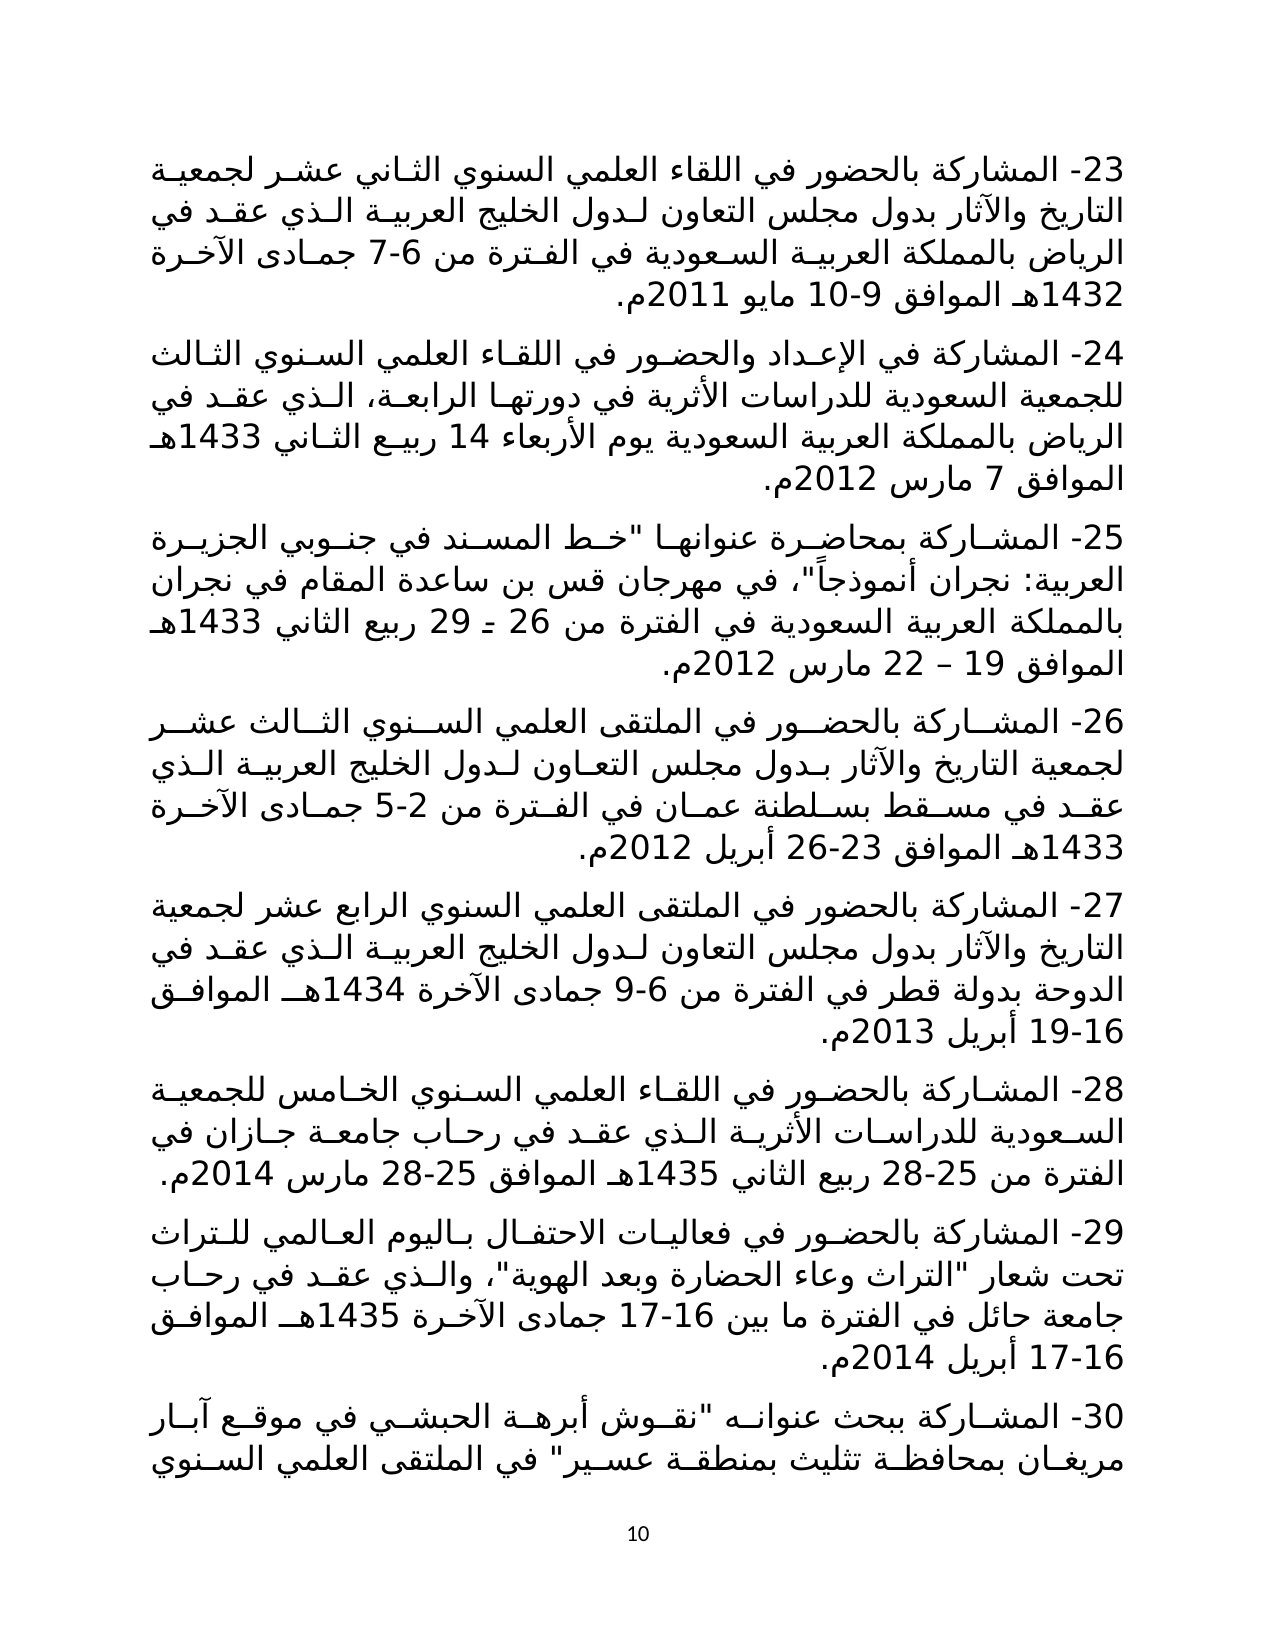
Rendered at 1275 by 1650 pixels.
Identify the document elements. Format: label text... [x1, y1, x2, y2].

text 26- المشاركة بالحضور في الملتقى العلمي السنوي الثالث عشر لجمعية التاريخ والآثار بدول مجلس التعاون لدول الخليج العربية الذي عقد في مسقط بسلطنة عمان في الفترة من 2-5 جمادى الآخرة 1433هـ الموافق 23-26 أبريل 2012م. [150, 702, 1125, 867]
text 27- المشاركة بالحضور في الملتقى العلمي السنوي الرابع عشر لجمعية التاريخ والآثار بدول مجلس التعاون لدول الخليج العربية الذي عقد في الدوحة بدولة قطر في الفترة من 6-9 جمادى الآخرة 1434هـ الموافق 16-19 أبريل 2013م. [150, 887, 1125, 1051]
text 24- المشاركة في الإعداد والحضور في اللقاء العلمي السنوي الثالث للجمعية السعودية للدراسات الأثرية في دورتها الرابعة، الذي عقد في الرياض بالمملكة العربية السعودية يوم الأربعاء 14 ربيع الثاني 1433هـ الموافق 7 مارس 2012م. [150, 334, 1125, 499]
text 23- المشاركة بالحضور في اللقاء العلمي السنوي الثاني عشر لجمعية التاريخ والآثار بدول مجلس التعاون لدول الخليج العربية الذي عقد في الرياض بالمملكة العربية السعودية في الفترة من 6-7 جمادى الآخرة 1432هـ الموافق 9-10 مايو 2011م. [150, 150, 1125, 314]
text 28- المشاركة بالحضور في اللقاء العلمي السنوي الخامس للجمعية السعودية للدراسات الأثرية الذي عقد في رحاب جامعة جازان في الفترة من 25-28 ربيع الثاني 1435هـ الموافق 25-28 مارس 2014م. [150, 1071, 1125, 1193]
text 29- المشاركة بالحضور في فعاليات الاحتفال باليوم العالمي للتراث تحت شعار "التراث وعاء الحضارة وبعد الهوية"، والذي عقد في رحاب جامعة حائل في الفترة ما بين 16-17 جمادى الآخرة 1435هـ الموافق 16-17 أبريل 2014م. [150, 1213, 1125, 1378]
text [150, 1397, 1125, 1478]
text 25- المشاركة بمحاضرة عنوانها "خط المسند في جنوبي الجزيرة العربية: نجران أنموذجاً"، في مهرجان قس بن ساعدة المقام في نجران بالمملكة العربية السعودية في الفترة من 26 - 29 ربيع الثاني 1433هـ الموافق 19 – 22 مارس 2012م. [150, 518, 1125, 683]
